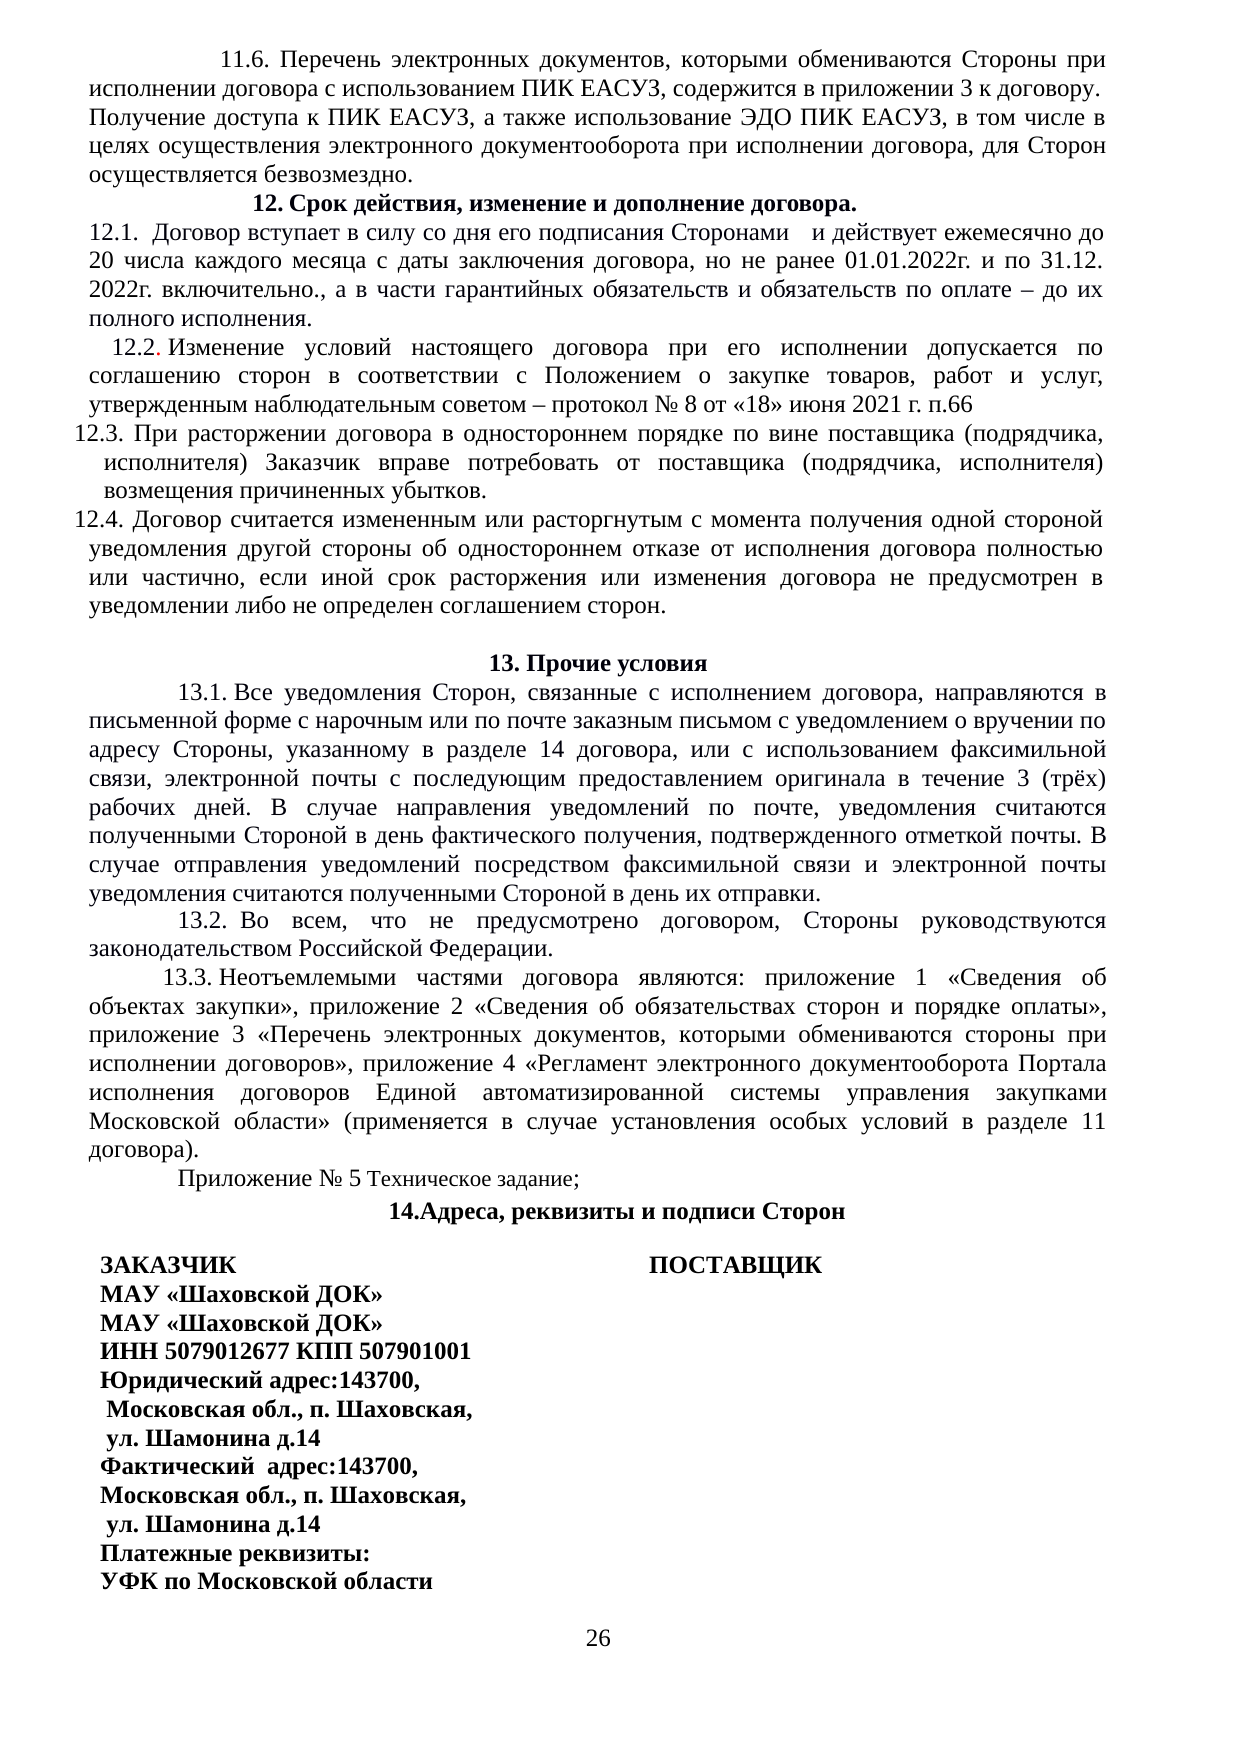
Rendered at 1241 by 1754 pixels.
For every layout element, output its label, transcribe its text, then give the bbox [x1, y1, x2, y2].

list 13.3. Неотъемлемыми частями договора являются: приложение 1 «Сведения об объектах закупки», приложение 2 «Сведения об обязательствах сторон и порядке оплаты», приложение 3 «Перечень электронных документов, которыми обмениваются стороны при исполнении договоров», приложение 4 «Регламент электронного документооборота Портала исполнения договоров Единой автоматизированной системы управления закупками Московской области» (применяется в случае установления особых условий в разделе 11 договора). [89, 962, 1107, 1163]
text 13.2. Во всем, что не предусмотрено договором, Стороны руководствуются законодательством Российской Федерации. [89, 907, 1107, 962]
text 14.Адреса, реквизиты и подписи Сторон [126, 1196, 1107, 1225]
text 12.2. Изменение условий настоящего договора при его исполнении допускается по соглашению сторон в соответствии с Положением о закупке товаров, работ и услуг, утвержденным наблюдательным советом – протокол № 8 от «18» июня 2021 г. п.66 [89, 332, 1104, 418]
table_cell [89, 1308, 1178, 1595]
text 12. Срок действия, изменение и дополнение договора. [89, 188, 983, 217]
text 13.1. Все уведомления Сторон, связанные с исполнением договора, направляются в письменной форме с нарочным или по почте заказным письмом с уведомлением о вручении по адресу Стороны, указанному в разделе 14 договора, или с использованием факсимильной связи, электронной почты с последующим предоставлением оригинала в течение 3 (трёх) рабочих дней. В случае направления уведомлений по почте, уведомления считаются полученными Стороной в день фактического получения, подтвержденного отметкой почты. В случае отправления уведомлений посредством факсимильной связи и электронной почты уведомления считаются полученными Стороной в день их отправки. [89, 677, 1107, 907]
text 13. Прочие условия [89, 648, 1107, 677]
text 12.4. Договор считается измененным или расторгнутым с момента получения одной стороной уведомления другой стороны об одностороннем отказе от исполнения договора полностью или частично, если иной срок расторжения или изменения договора не предусмотрен в уведомлении либо не определен соглашением сторон. [74, 504, 1104, 619]
text 12.3. При расторжении договора в одностороннем порядке по вине поставщика (подрядчика, исполнителя) Заказчик вправе потребовать от поставщика (подрядчика, исполнителя) возмещения причиненных убытков. [74, 418, 1104, 504]
table_header ЗАКАЗЧИК ПОСТАВЩИК МАУ «Шаховской ДОК» [89, 1250, 1178, 1308]
text 12.1. Договор вступает в силу со дня его подписания Сторонами и действует ежемесячно до 20 числа каждого месяца с даты заключения договора, но не ранее 01.01.2022г. и по 31.12. 2022г. включительно., а в части гарантийных обязательств и обязательств по оплате – до их полного исполнения. [89, 217, 1104, 332]
text Получение доступа к ПИК ЕАСУЗ, а также использование ЭДО ПИК ЕАСУЗ, в том числе в целях осуществления электронного документооборота при исполнении договора, для Сторон осуществляется безвозмездно. [89, 102, 1107, 188]
text 11.6. Перечень электронных документов, которыми обмениваются Стороны при исполнении договора с использованием ПИК ЕАСУЗ, содержится в приложении 3 к договору. [89, 44, 1107, 102]
text Приложение № 5 Техническое задание; [89, 1163, 1107, 1192]
